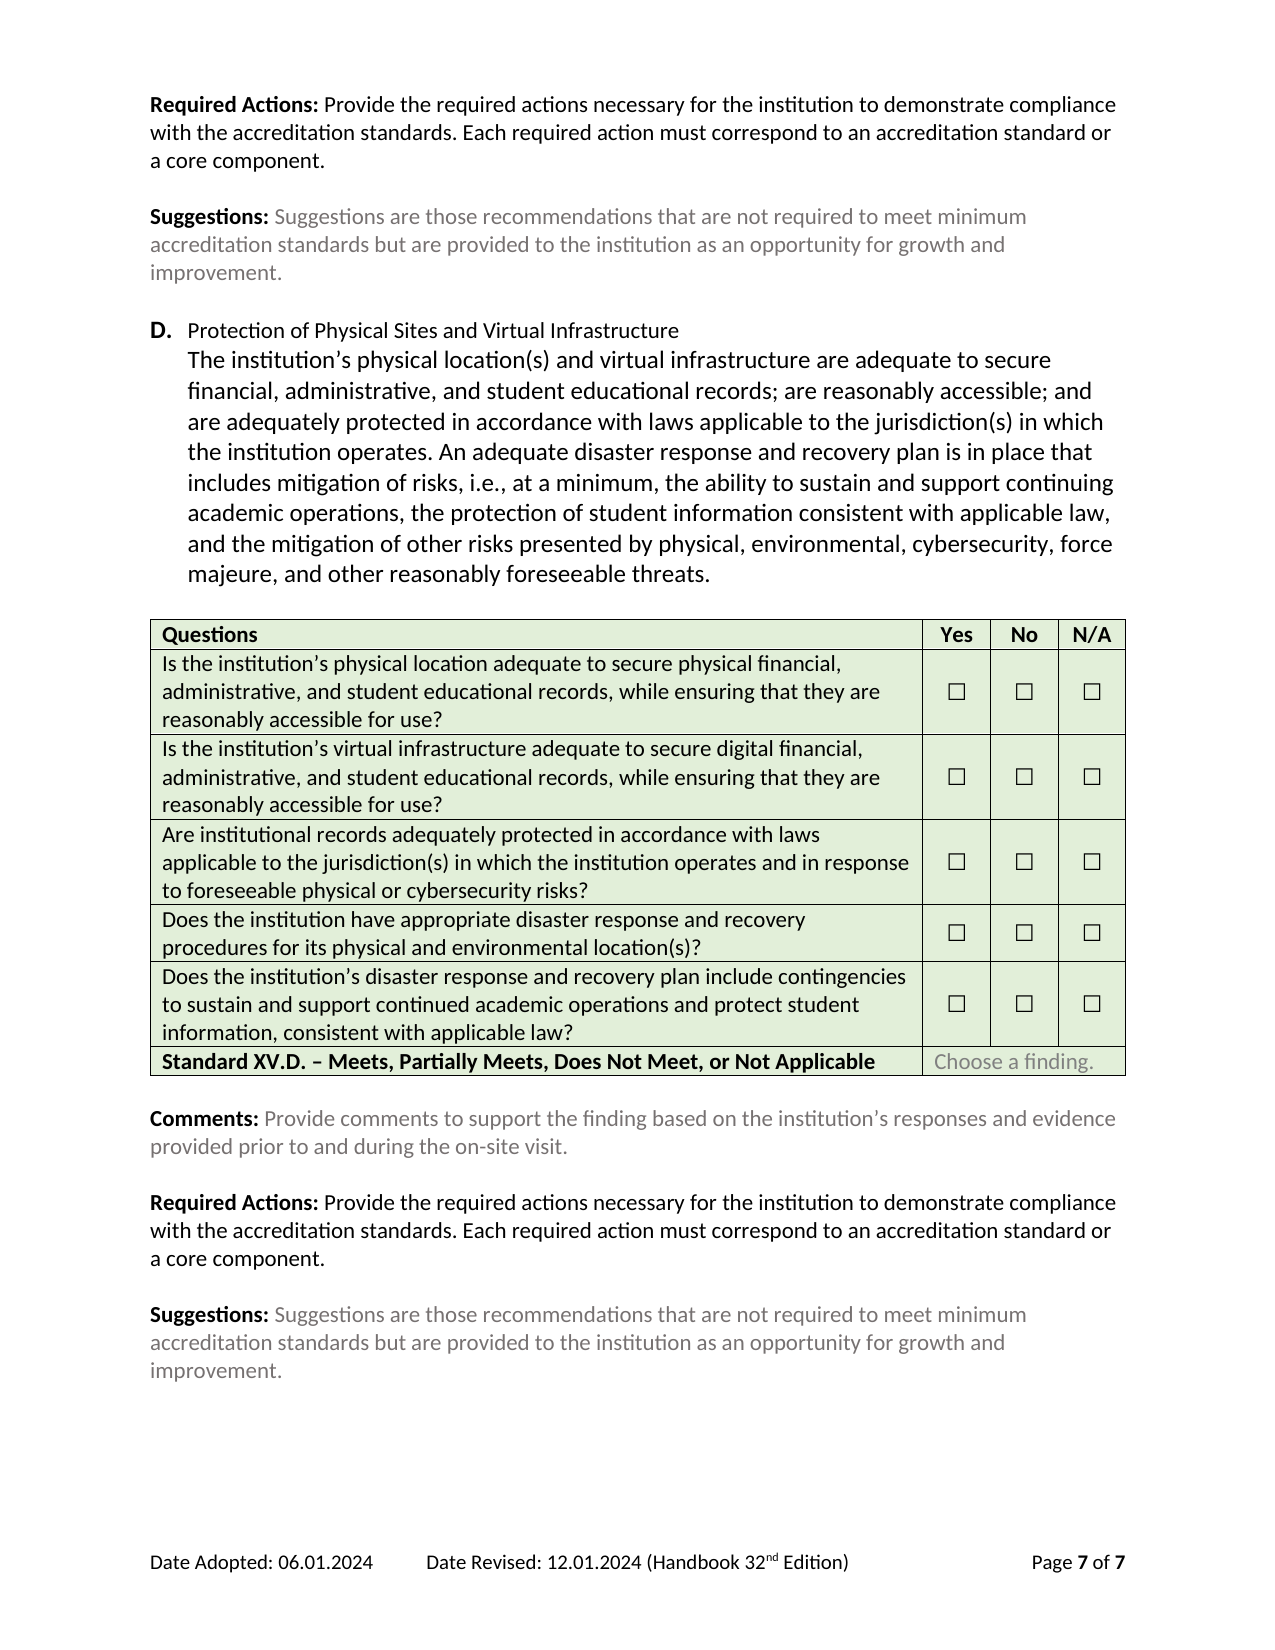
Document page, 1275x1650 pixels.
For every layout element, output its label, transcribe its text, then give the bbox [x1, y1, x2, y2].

text Suggestions: [150, 1300, 1125, 1384]
table_cell Is the institution’s physical location adequate to secure physical financial, administrative, and student educational records, while ensuring that they are reasonably accessible for use? [151, 650, 922, 733]
text Required Actions: [150, 1188, 1125, 1272]
table_cell [923, 1047, 1125, 1075]
table_cell Standard XV.D. – Meets, Partially Meets, Does Not Meet, or Not Applicable [151, 1047, 922, 1075]
text Suggestions: [150, 202, 1125, 286]
text Required Actions: [150, 90, 1125, 174]
table_header Yes [923, 620, 990, 648]
table_header N/A [1059, 620, 1125, 648]
table_header Questions [151, 620, 922, 648]
table_cell Does the institution have appropriate disaster response and recovery procedures for its physical and environmental location(s)? [151, 905, 922, 961]
table_header No [991, 620, 1058, 648]
table_cell Is the institution’s virtual infrastructure adequate to secure digital financial, administrative, and student educational records, while ensuring that they are reasonably accessible for use? [151, 735, 922, 819]
table_cell Does the institution’s disaster response and recovery plan include contingencies to sustain and support continued academic operations and protect student information, consistent with applicable law? [151, 962, 922, 1046]
text Comments: [150, 1104, 1125, 1160]
table_cell Are institutional records adequately protected in accordance with laws applicable to the jurisdiction(s) in which the institution operates and in response to foreseeable physical or cybersecurity risks? [151, 820, 922, 904]
